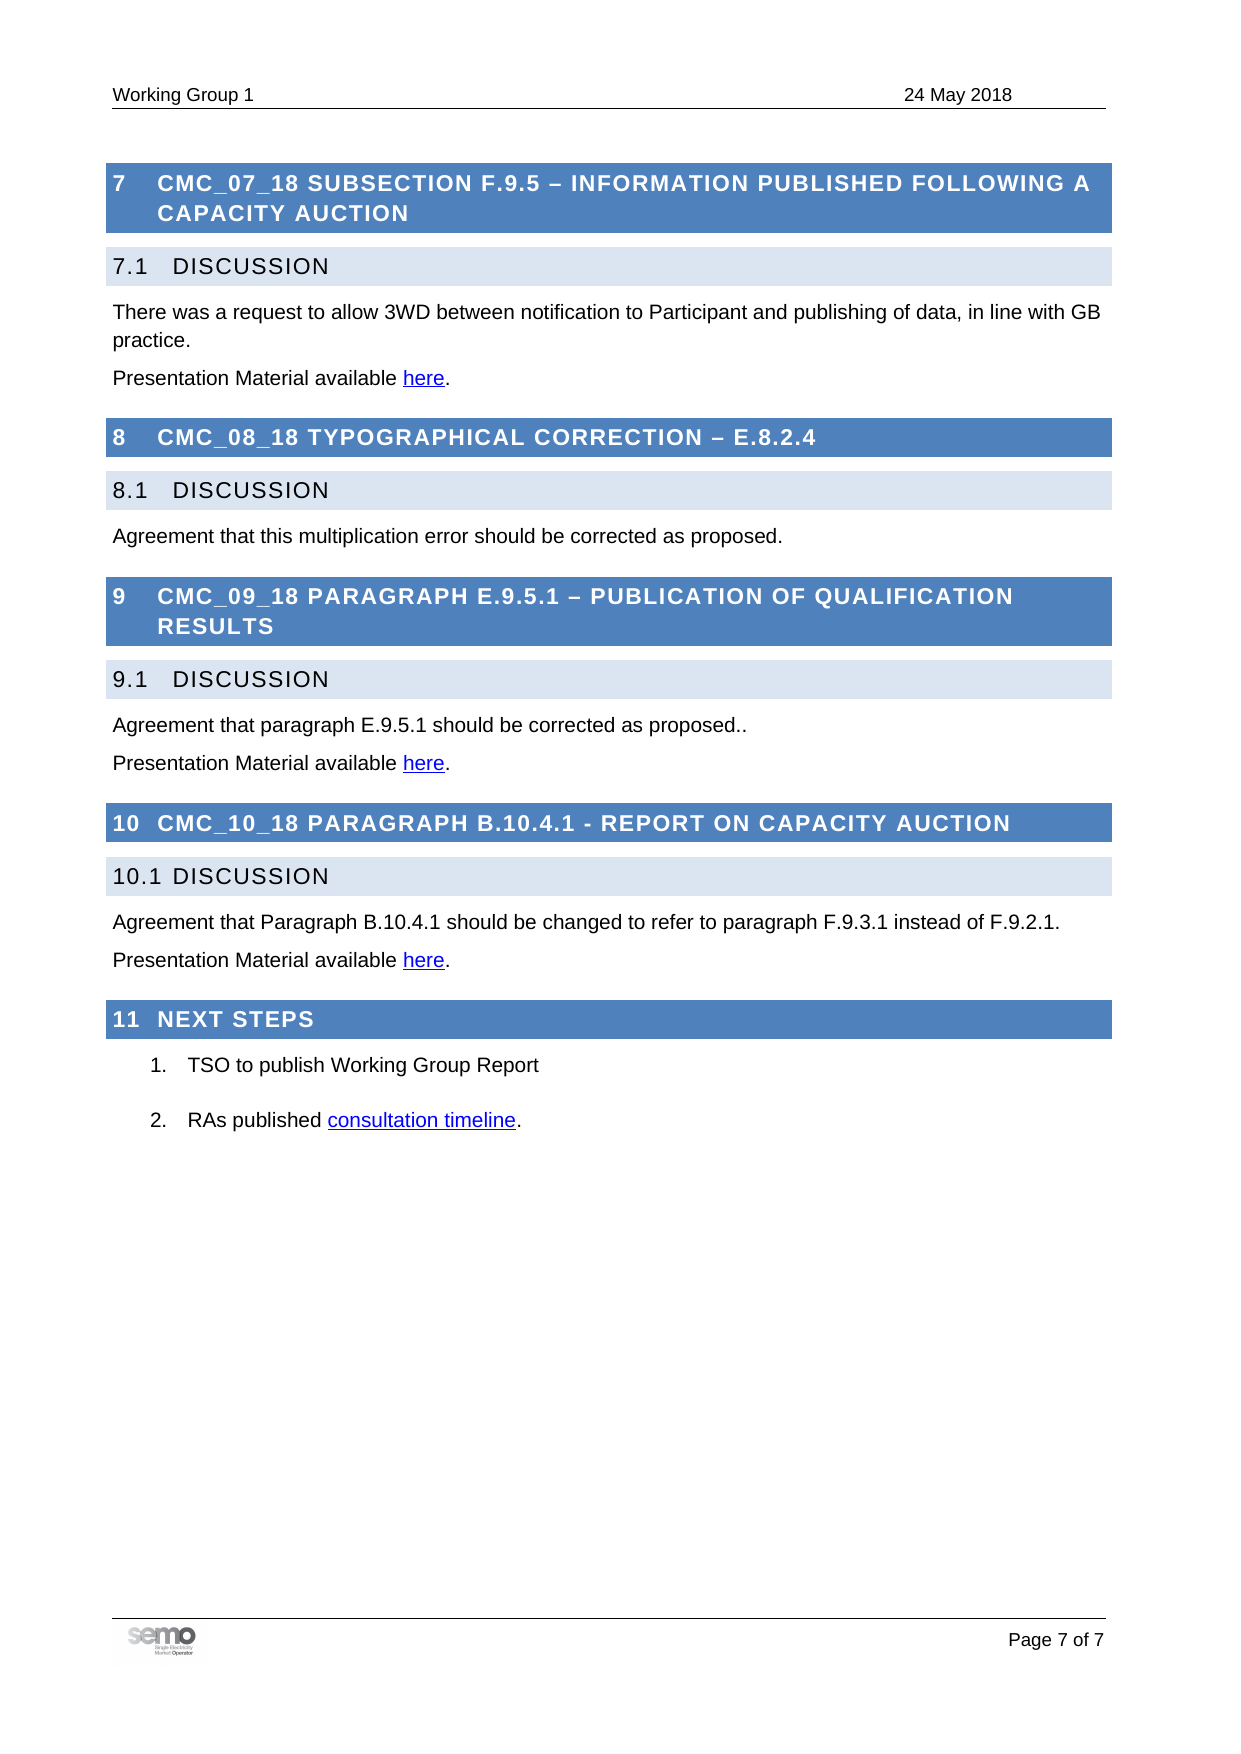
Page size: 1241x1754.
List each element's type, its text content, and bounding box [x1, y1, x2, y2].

text Presentation Material available here. [112, 751, 1106, 775]
text There was a request to allow 3WD between notification to Participant and publishing of data, in line with GB practice. [112, 300, 1106, 351]
text Presentation Material available here. [112, 948, 1106, 972]
subtitle Discussion [112, 863, 1106, 889]
subtitle Discussion [112, 666, 1106, 693]
list RAs published consultation timeline. [150, 1108, 1106, 1132]
subtitle Discussion [112, 477, 1106, 504]
text Presentation Material available here. [112, 365, 1106, 389]
text Agreement that paragraph E.9.5.1 should be corrected as proposed.. [112, 713, 1106, 737]
subtitle CMC_10_18 Paragraph B.10.4.1 - Report on Capacity Auction [112, 810, 1106, 836]
list TSO to publish Working Group Report [150, 1053, 1106, 1077]
subtitle Discussion [112, 253, 1106, 279]
subtitle CMC_09_18 Paragraph E.9.5.1 – Publication of Qualification Results [112, 583, 1106, 639]
subtitle NEXT STEPS [112, 1006, 1106, 1033]
subtitle CMC_08_18 Typographical Correction – E.8.2.4 [112, 424, 1106, 451]
subtitle CMC_07_18 Subsection F.9.5 – Information Published Following a Capacity Auction [112, 170, 1106, 226]
text Agreement that this multiplication error should be corrected as proposed. [112, 524, 1106, 548]
text Agreement that Paragraph B.10.4.1 should be changed to refer to paragraph F.9.3.1 instead of F.9.2.1. [112, 910, 1106, 934]
